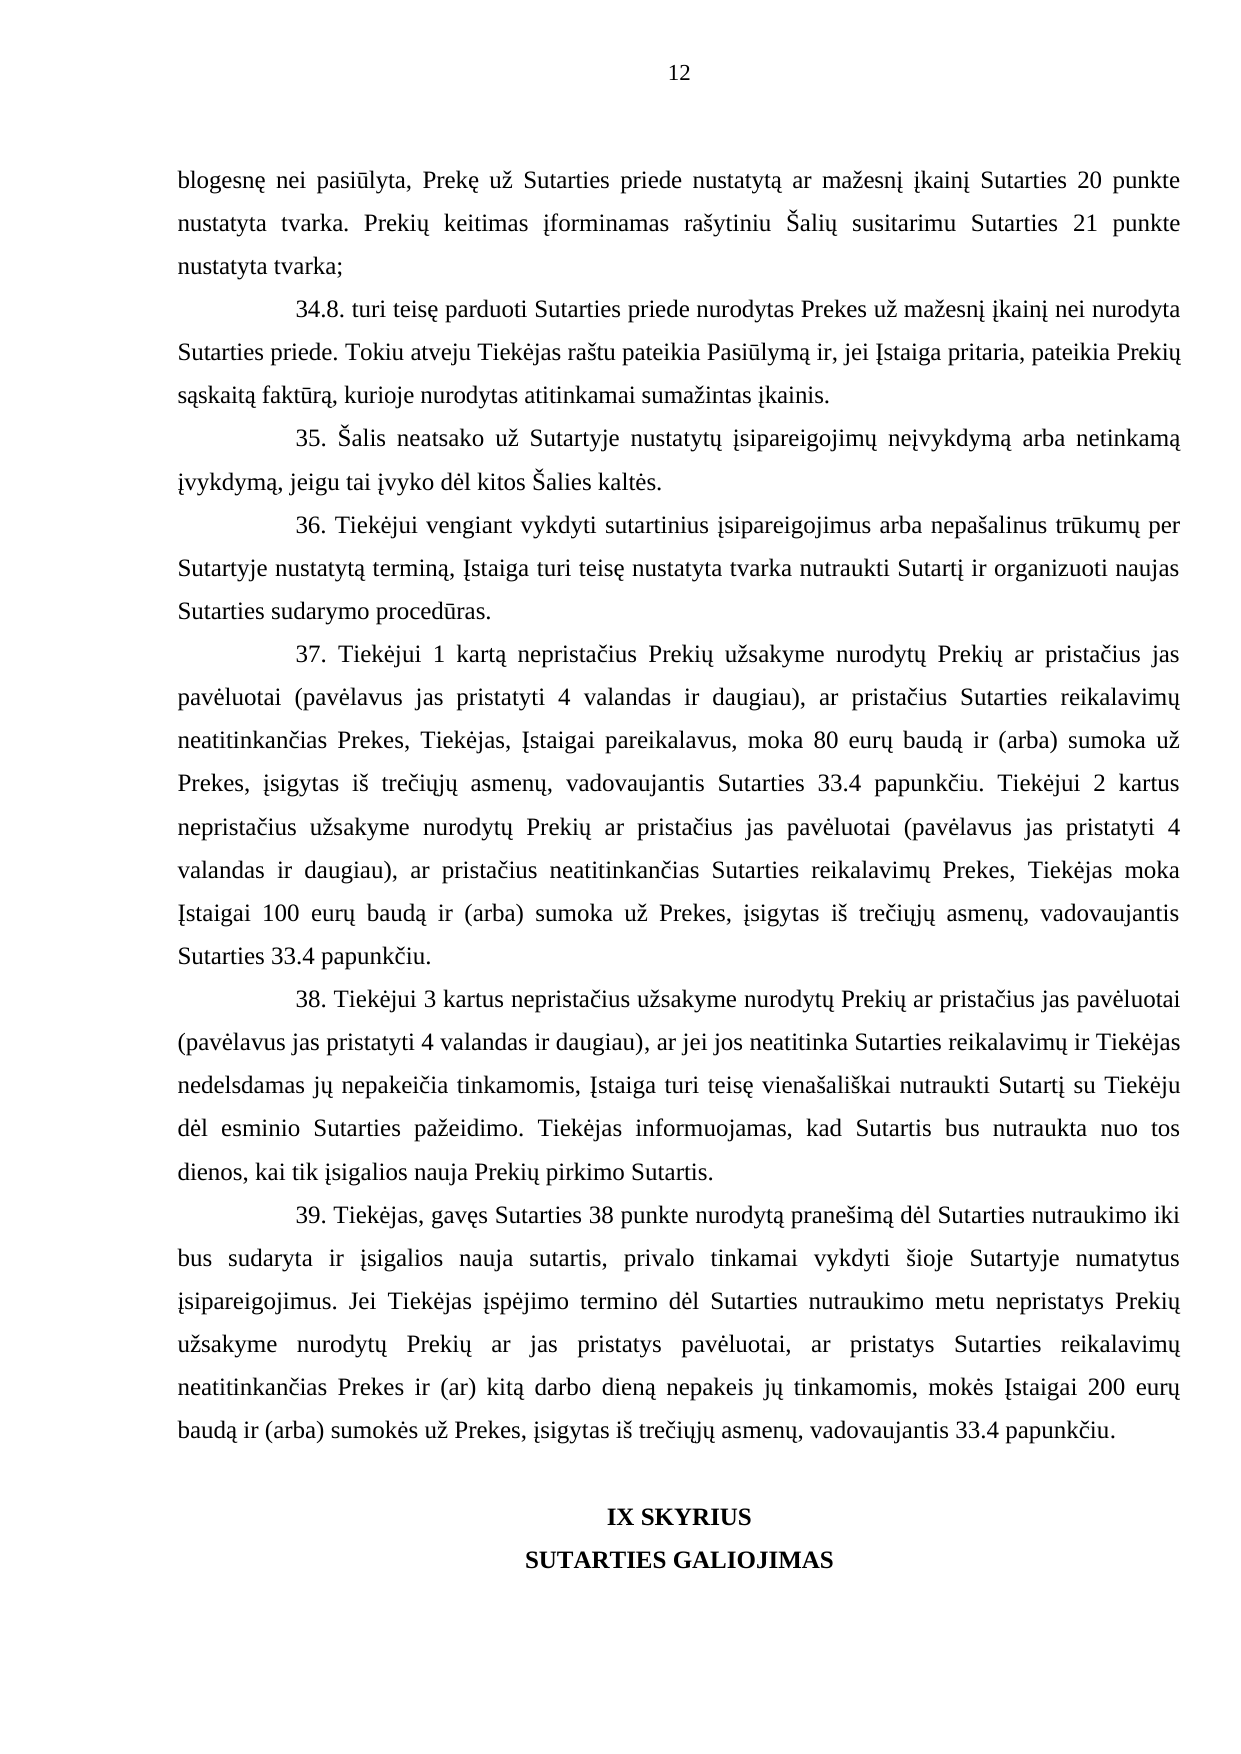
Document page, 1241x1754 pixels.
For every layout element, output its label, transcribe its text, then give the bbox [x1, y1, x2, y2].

text 34.8. turi teisę parduoti Sutarties priede nurodytas Prekes už mažesnį įkainį nei nurodyta Sutarties priede. Tokiu atveju Tiekėjas raštu pateikia Pasiūlymą ir, jei Įstaiga pritaria, pateikia Prekių sąskaitą faktūrą, kurioje nurodytas atitinkamai sumažintas įkainis. [177, 294, 1181, 409]
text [177, 165, 1181, 280]
text SUTARTIES GALIOJIMAS [177, 1545, 1181, 1573]
text 37. Tiekėjui 1 kartą nepristačius Prekių užsakyme nurodytų Prekių ar pristačius jas pavėluotai (pavėlavus jas pristatyti 4 valandas ir daugiau), ar pristačius Sutarties reikalavimų neatitinkančias Prekes, Tiekėjas, Įstaigai pareikalavus, moka 80 eurų baudą ir (arba) sumoka už Prekes, įsigytas iš trečiųjų asmenų, vadovaujantis Sutarties 33.4 papunkčiu. Tiekėjui 2 kartus nepristačius užsakyme nurodytų Prekių ar pristačius jas pavėluotai (pavėlavus jas pristatyti 4 valandas ir daugiau), ar pristačius neatitinkančias Sutarties reikalavimų Prekes, Tiekėjas moka Įstaigai 100 eurų baudą ir (arba) sumoka už Prekes, įsigytas iš trečiųjų asmenų, vadovaujantis Sutarties 33.4 papunkčiu. [177, 639, 1181, 970]
text 39. Tiekėjas, gavęs Sutarties 38 punkte nurodytą pranešimą dėl Sutarties nutraukimo iki bus sudaryta ir įsigalios nauja sutartis, privalo tinkamai vykdyti šioje Sutartyje numatytus įsipareigojimus. Jei Tiekėjas įspėjimo termino dėl Sutarties nutraukimo metu nepristatys Prekių užsakyme nurodytų Prekių ar jas pristatys pavėluotai, ar pristatys Sutarties reikalavimų neatitinkančias Prekes ir (ar) kitą darbo dieną nepakeis jų tinkamomis, mokės Įstaigai 200 eurų baudą ir (arba) sumokės už Prekes, įsigytas iš trečiųjų asmenų, vadovaujantis 33.4 papunkčiu. [177, 1200, 1181, 1444]
text 35. Šalis neatsako už Sutartyje nustatytų įsipareigojimų neįvykdymą arba netinkamą įvykdymą, jeigu tai įvyko dėl kitos Šalies kaltės. [177, 423, 1181, 495]
text IX SKYRIUS [177, 1502, 1181, 1530]
text 36. Tiekėjui vengiant vykdyti sutartinius įsipareigojimus arba nepašalinus trūkumų per Sutartyje nustatytą terminą, Įstaiga turi teisę nustatyta tvarka nutraukti Sutartį ir organizuoti naujas Sutarties sudarymo procedūras. [177, 510, 1181, 625]
text 38. Tiekėjui 3 kartus nepristačius užsakyme nurodytų Prekių ar pristačius jas pavėluotai (pavėlavus jas pristatyti 4 valandas ir daugiau), ar jei jos neatitinka Sutarties reikalavimų ir Tiekėjas nedelsdamas jų nepakeičia tinkamomis, Įstaiga turi teisę vienašališkai nutraukti Sutartį su Tiekėju dėl esminio Sutarties pažeidimo. Tiekėjas informuojamas, kad Sutartis bus nutraukta nuo tos dienos, kai tik įsigalios nauja Prekių pirkimo Sutartis. [177, 984, 1181, 1185]
